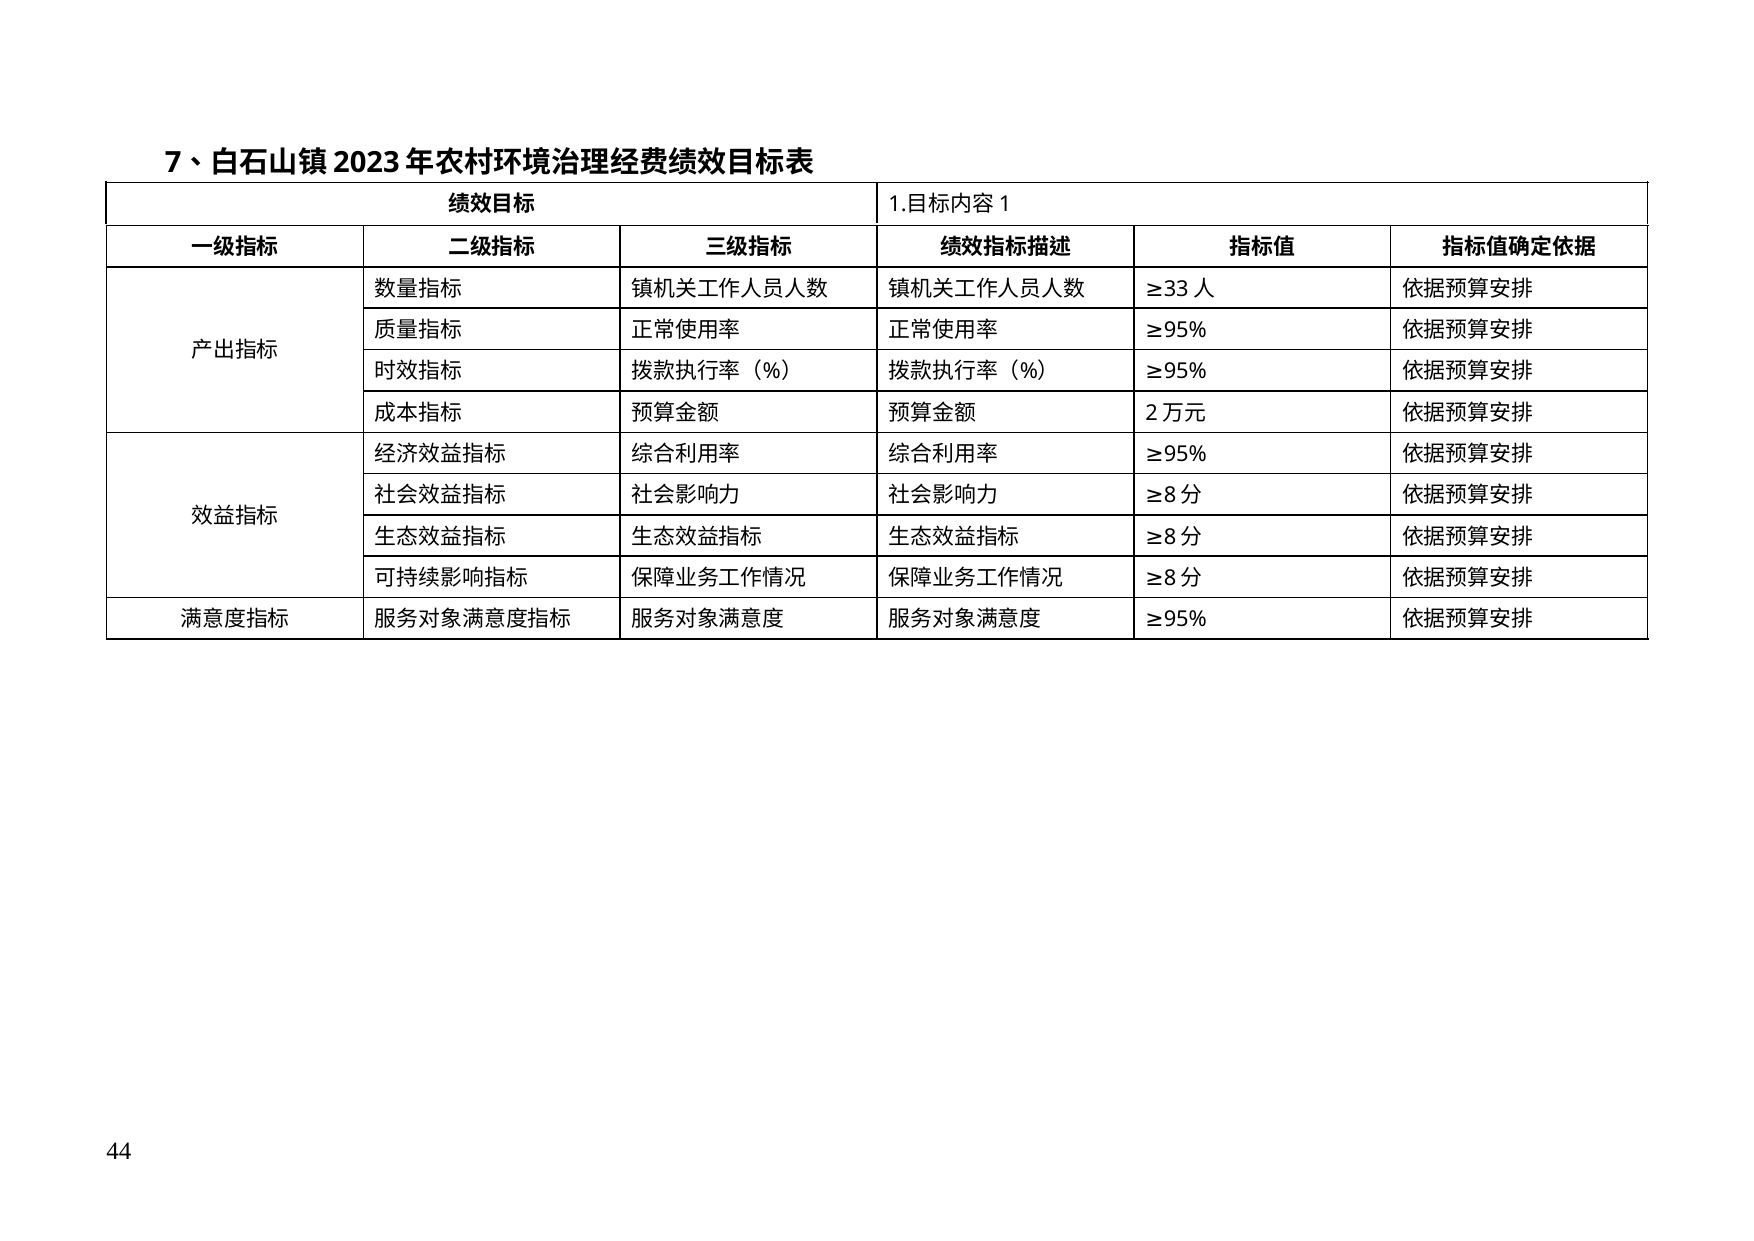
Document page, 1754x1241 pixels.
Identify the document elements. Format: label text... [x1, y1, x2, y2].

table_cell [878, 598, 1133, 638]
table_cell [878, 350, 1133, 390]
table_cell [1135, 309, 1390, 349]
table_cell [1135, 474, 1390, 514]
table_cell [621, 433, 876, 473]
table_cell ≥33人 [1135, 268, 1390, 307]
table_header 绩效目标 [107, 183, 876, 223]
table_cell 数量指标 [364, 268, 619, 307]
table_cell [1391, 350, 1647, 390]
table_header 指标值确定依据 [1391, 226, 1647, 266]
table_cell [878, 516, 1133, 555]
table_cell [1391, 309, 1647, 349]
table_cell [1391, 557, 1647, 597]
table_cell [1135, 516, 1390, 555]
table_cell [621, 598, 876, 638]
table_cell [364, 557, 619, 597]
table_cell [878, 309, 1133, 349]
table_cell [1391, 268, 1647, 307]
table_cell 镇机关工作人员人数 [621, 268, 876, 307]
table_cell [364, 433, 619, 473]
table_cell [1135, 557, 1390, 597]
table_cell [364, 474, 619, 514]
table_cell 镇机关工作人员人数 [878, 268, 1133, 307]
table_cell 产出指标 [107, 268, 363, 431]
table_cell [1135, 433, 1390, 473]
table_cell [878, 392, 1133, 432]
text 7、白石山镇2023年农村环境治理经费绩效目标表 [106, 142, 1648, 181]
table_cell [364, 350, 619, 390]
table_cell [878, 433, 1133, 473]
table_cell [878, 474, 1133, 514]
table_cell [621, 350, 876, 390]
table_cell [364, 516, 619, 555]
table_header 三级指标 [621, 226, 876, 266]
table_header 绩效指标描述 [878, 226, 1133, 266]
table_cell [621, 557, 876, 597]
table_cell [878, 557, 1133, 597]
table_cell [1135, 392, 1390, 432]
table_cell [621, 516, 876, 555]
table_header 一级指标 [107, 226, 363, 266]
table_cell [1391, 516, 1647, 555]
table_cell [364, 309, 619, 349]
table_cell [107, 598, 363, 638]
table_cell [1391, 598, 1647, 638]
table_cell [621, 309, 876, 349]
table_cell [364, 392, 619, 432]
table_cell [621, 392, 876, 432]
table_header 指标值 [1135, 226, 1390, 266]
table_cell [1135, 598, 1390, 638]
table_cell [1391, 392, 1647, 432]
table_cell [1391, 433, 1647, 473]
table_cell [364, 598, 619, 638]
table_header 1.目标内容1 [878, 183, 1647, 223]
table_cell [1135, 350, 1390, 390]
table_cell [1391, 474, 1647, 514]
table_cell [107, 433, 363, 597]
table_header 二级指标 [364, 226, 619, 266]
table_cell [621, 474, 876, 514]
